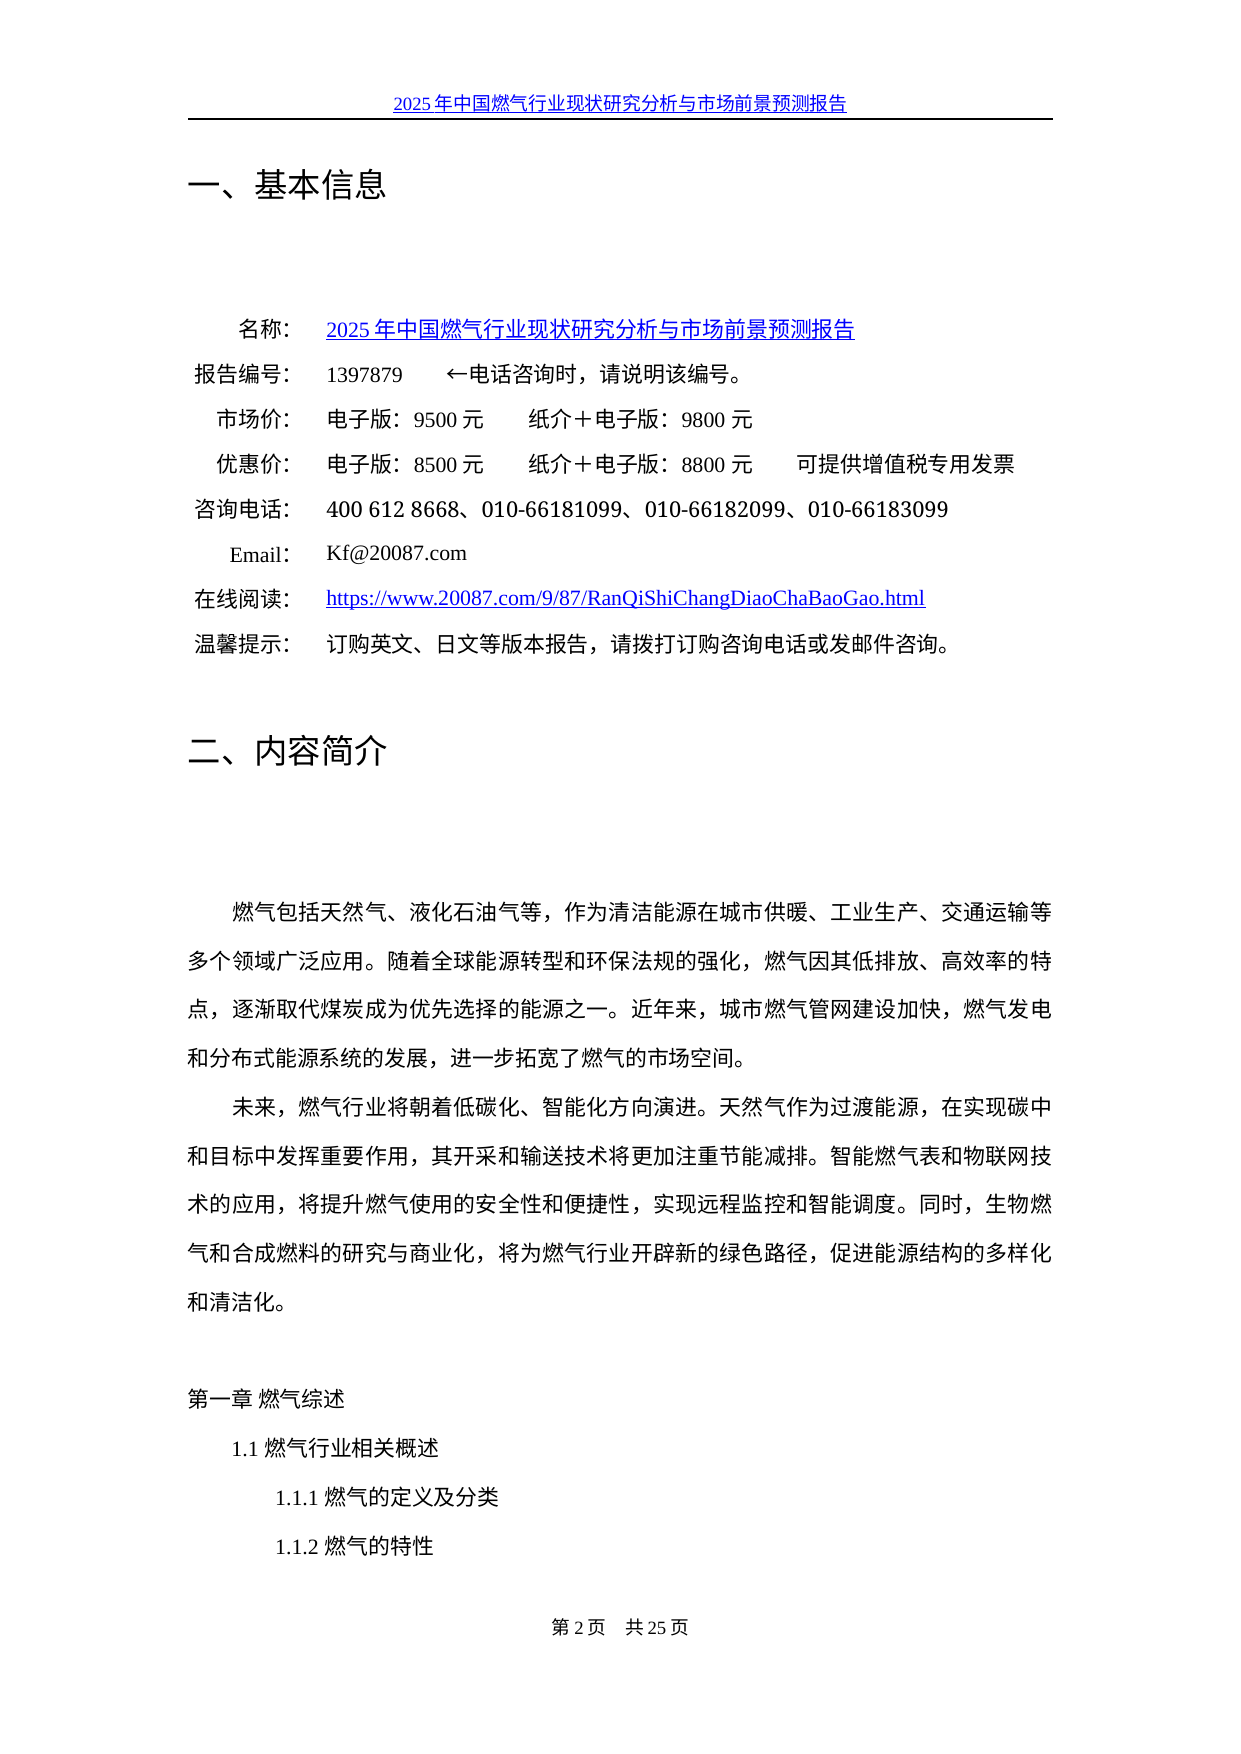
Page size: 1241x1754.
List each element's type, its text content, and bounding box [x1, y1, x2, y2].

table_cell Email： [167, 537, 315, 582]
table_cell 优惠价： [167, 447, 315, 492]
title 二、内容简介 [187, 717, 1053, 782]
table_cell 电子版：9500 元 纸介＋电子版：9800 元 [315, 402, 1073, 447]
table_cell 400 612 8668、010-66181099、010-66182099、010-66183099 [315, 492, 1073, 537]
title 一、基本信息 [187, 150, 1053, 215]
table_cell [315, 582, 1073, 627]
table_cell 订购英文、日文等版本报告，请拨打订购咨询电话或发邮件咨询。 [315, 627, 1073, 672]
table_cell 温馨提示： [167, 627, 315, 672]
table_cell 报告编号： [167, 357, 315, 402]
table_cell 市场价： [167, 402, 315, 447]
table_cell 咨询电话： [167, 492, 315, 537]
table_cell Kf@20087.com [315, 537, 1073, 582]
table_header 名称： [167, 312, 315, 357]
table_header 2025年中国燃气行业现状研究分析与市场前景预测报告 [315, 312, 1073, 357]
table_cell 电子版：8500 元 纸介＋电子版：8800 元 可提供增值税专用发票 [315, 447, 1073, 492]
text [187, 894, 1053, 1561]
table_cell 在线阅读： [167, 582, 315, 627]
table_cell 1397879 ←电话咨询时，请说明该编号。 [315, 357, 1073, 402]
